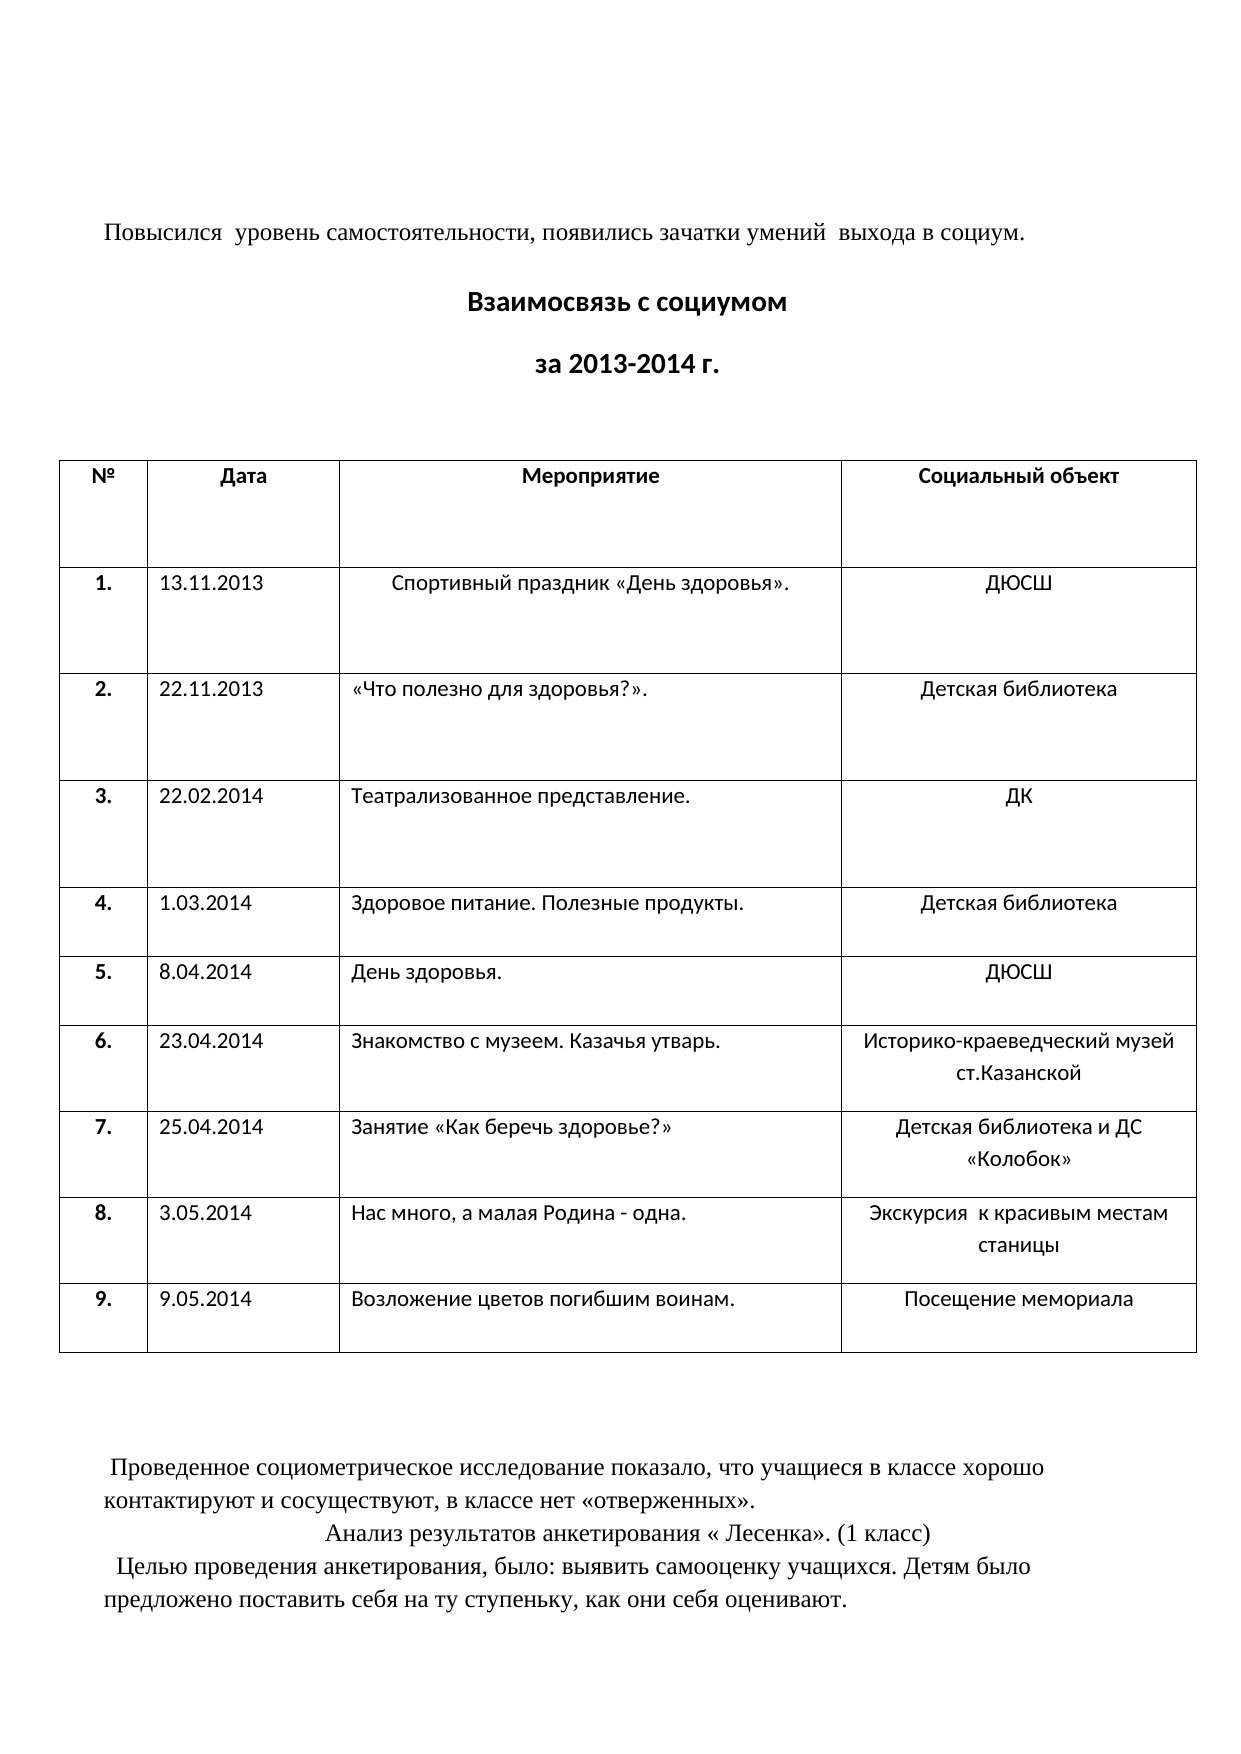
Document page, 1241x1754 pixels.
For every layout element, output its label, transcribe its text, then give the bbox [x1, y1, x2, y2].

table_cell Детская библиотека [842, 674, 1196, 780]
text Взаимосвязь с социумом [103, 283, 1152, 319]
text Проведенное социометрическое исследование показало, что учащиеся в классе хорошо контактируют и сосуществуют, в классе нет «отверженных». [103, 1452, 1152, 1514]
table_cell Посещение мемориала [842, 1284, 1196, 1352]
table_header № [60, 461, 147, 567]
table_cell Здоровое питание. Полезные продукты. [340, 888, 841, 956]
table_cell Занятие «Как беречь здоровье?» [340, 1112, 841, 1197]
text Целью проведения анкетирования, было: выявить самооценку учащихся. Детям было предложено поставить себя на ту ступеньку, как они себя оценивают. [103, 1551, 1152, 1613]
table_cell 13.11.2013 [148, 568, 339, 673]
table_cell День здоровья. [340, 957, 841, 1025]
table_cell 3. [60, 781, 147, 887]
table_cell 1.03.2014 [148, 888, 339, 956]
table_header Дата [148, 461, 339, 567]
table_cell 22.11.2013 [148, 674, 339, 780]
table_cell ДК [842, 781, 1196, 887]
table_cell 3.05.2014 [148, 1198, 339, 1283]
table_cell Детская библиотека и ДС «Колобок» [842, 1112, 1196, 1197]
table_cell 7. [60, 1112, 147, 1197]
table_cell ДЮСШ [842, 957, 1196, 1025]
table_cell 1. [60, 568, 147, 673]
table_cell Историко-краеведческий музей ст.Казанской [842, 1026, 1196, 1111]
table_cell ДЮСШ [842, 568, 1196, 673]
table_cell 5. [60, 957, 147, 1025]
table_header Мероприятие [340, 461, 841, 567]
table_cell 25.04.2014 [148, 1112, 339, 1197]
table_cell 23.04.2014 [148, 1026, 339, 1111]
table_cell 8. [60, 1198, 147, 1283]
text Повысился уровень самостоятельности, появились зачатки умений выхода в социум. [103, 217, 1152, 246]
table_cell 22.02.2014 [148, 781, 339, 887]
table_cell 9. [60, 1284, 147, 1352]
table_cell Нас много, а малая Родина - одна. [340, 1198, 841, 1283]
table_cell 2. [60, 674, 147, 780]
table_cell 8.04.2014 [148, 957, 339, 1025]
table_cell Экскурсия к красивым местам станицы [842, 1198, 1196, 1283]
table_cell Спортивный праздник «День здоровья». [340, 568, 841, 673]
text Анализ результатов анкетирования « Лесенка». (1 класс) [103, 1518, 1152, 1547]
table_header Социальный объект [842, 461, 1196, 567]
table_cell 6. [60, 1026, 147, 1111]
table_cell «Что полезно для здоровья?». [340, 674, 841, 780]
table_cell 4. [60, 888, 147, 956]
table_cell 9.05.2014 [148, 1284, 339, 1352]
text за 2013-2014 г. [103, 345, 1152, 381]
table_cell Знакомство с музеем. Казачья утварь. [340, 1026, 841, 1111]
table_cell Детская библиотека [842, 888, 1196, 956]
table_cell Возложение цветов погибшим воинам. [340, 1284, 841, 1352]
table_cell Театрализованное представление. [340, 781, 841, 887]
